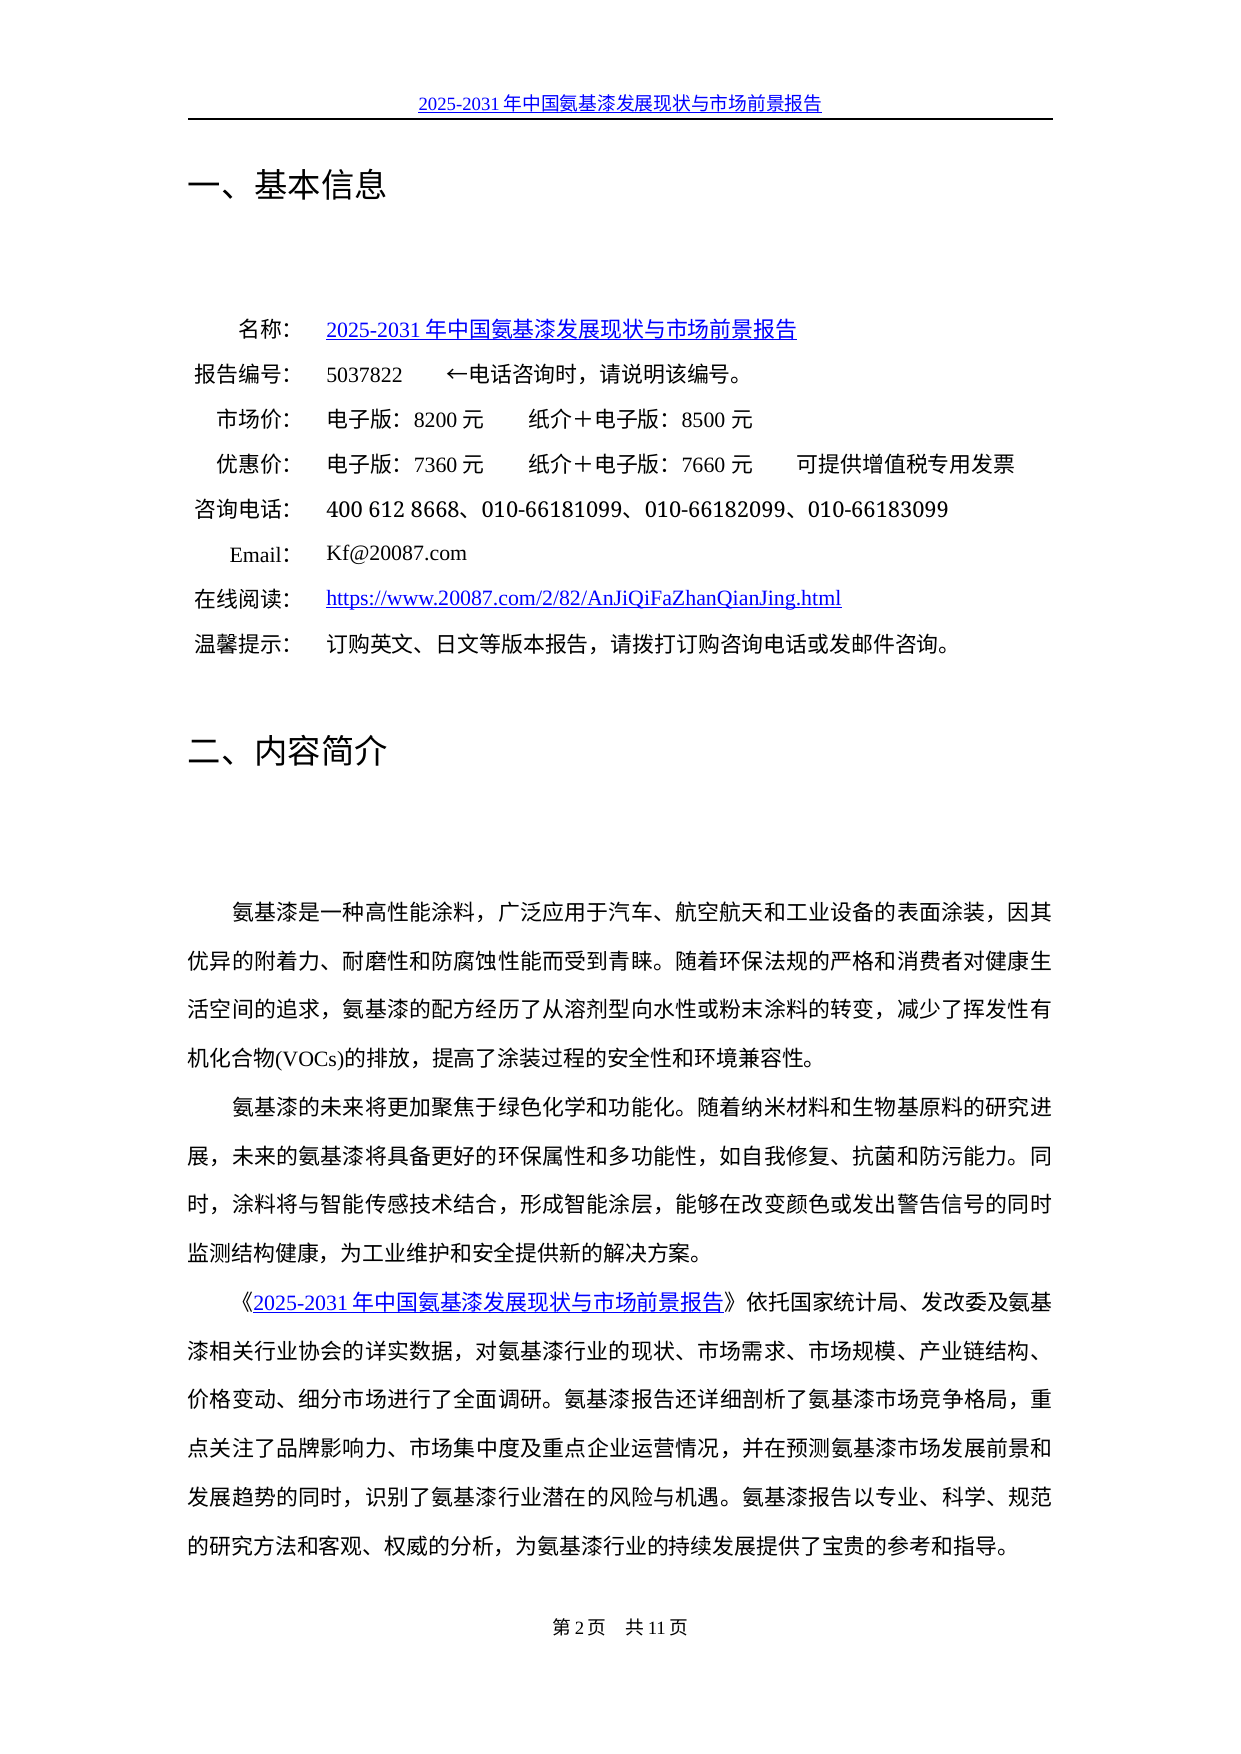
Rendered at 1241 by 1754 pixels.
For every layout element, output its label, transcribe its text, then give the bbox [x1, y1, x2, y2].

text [187, 894, 1053, 1561]
table_cell 电子版：8200 元 纸介＋电子版：8500 元 [315, 402, 1073, 447]
table_cell 在线阅读： [167, 582, 315, 627]
table_cell 咨询电话： [167, 492, 315, 537]
table_cell 报告编号： [167, 357, 315, 402]
table_cell 温馨提示： [167, 627, 315, 672]
table_cell 5037822 ←电话咨询时，请说明该编号。 [315, 357, 1073, 402]
table_cell Kf@20087.com [315, 537, 1073, 582]
table_header 2025-2031年中国氨基漆发展现状与市场前景报告 [315, 312, 1073, 357]
table_cell Email： [167, 537, 315, 582]
table_cell [315, 582, 1073, 627]
table_cell 订购英文、日文等版本报告，请拨打订购咨询电话或发邮件咨询。 [315, 627, 1073, 672]
table_cell 400 612 8668、010-66181099、010-66182099、010-66183099 [315, 492, 1073, 537]
table_header 名称： [167, 312, 315, 357]
title 一、基本信息 [187, 150, 1053, 215]
title 二、内容简介 [187, 717, 1053, 782]
table_cell 市场价： [167, 402, 315, 447]
table_cell 电子版：7360 元 纸介＋电子版：7660 元 可提供增值税专用发票 [315, 447, 1073, 492]
table_cell 优惠价： [167, 447, 315, 492]
